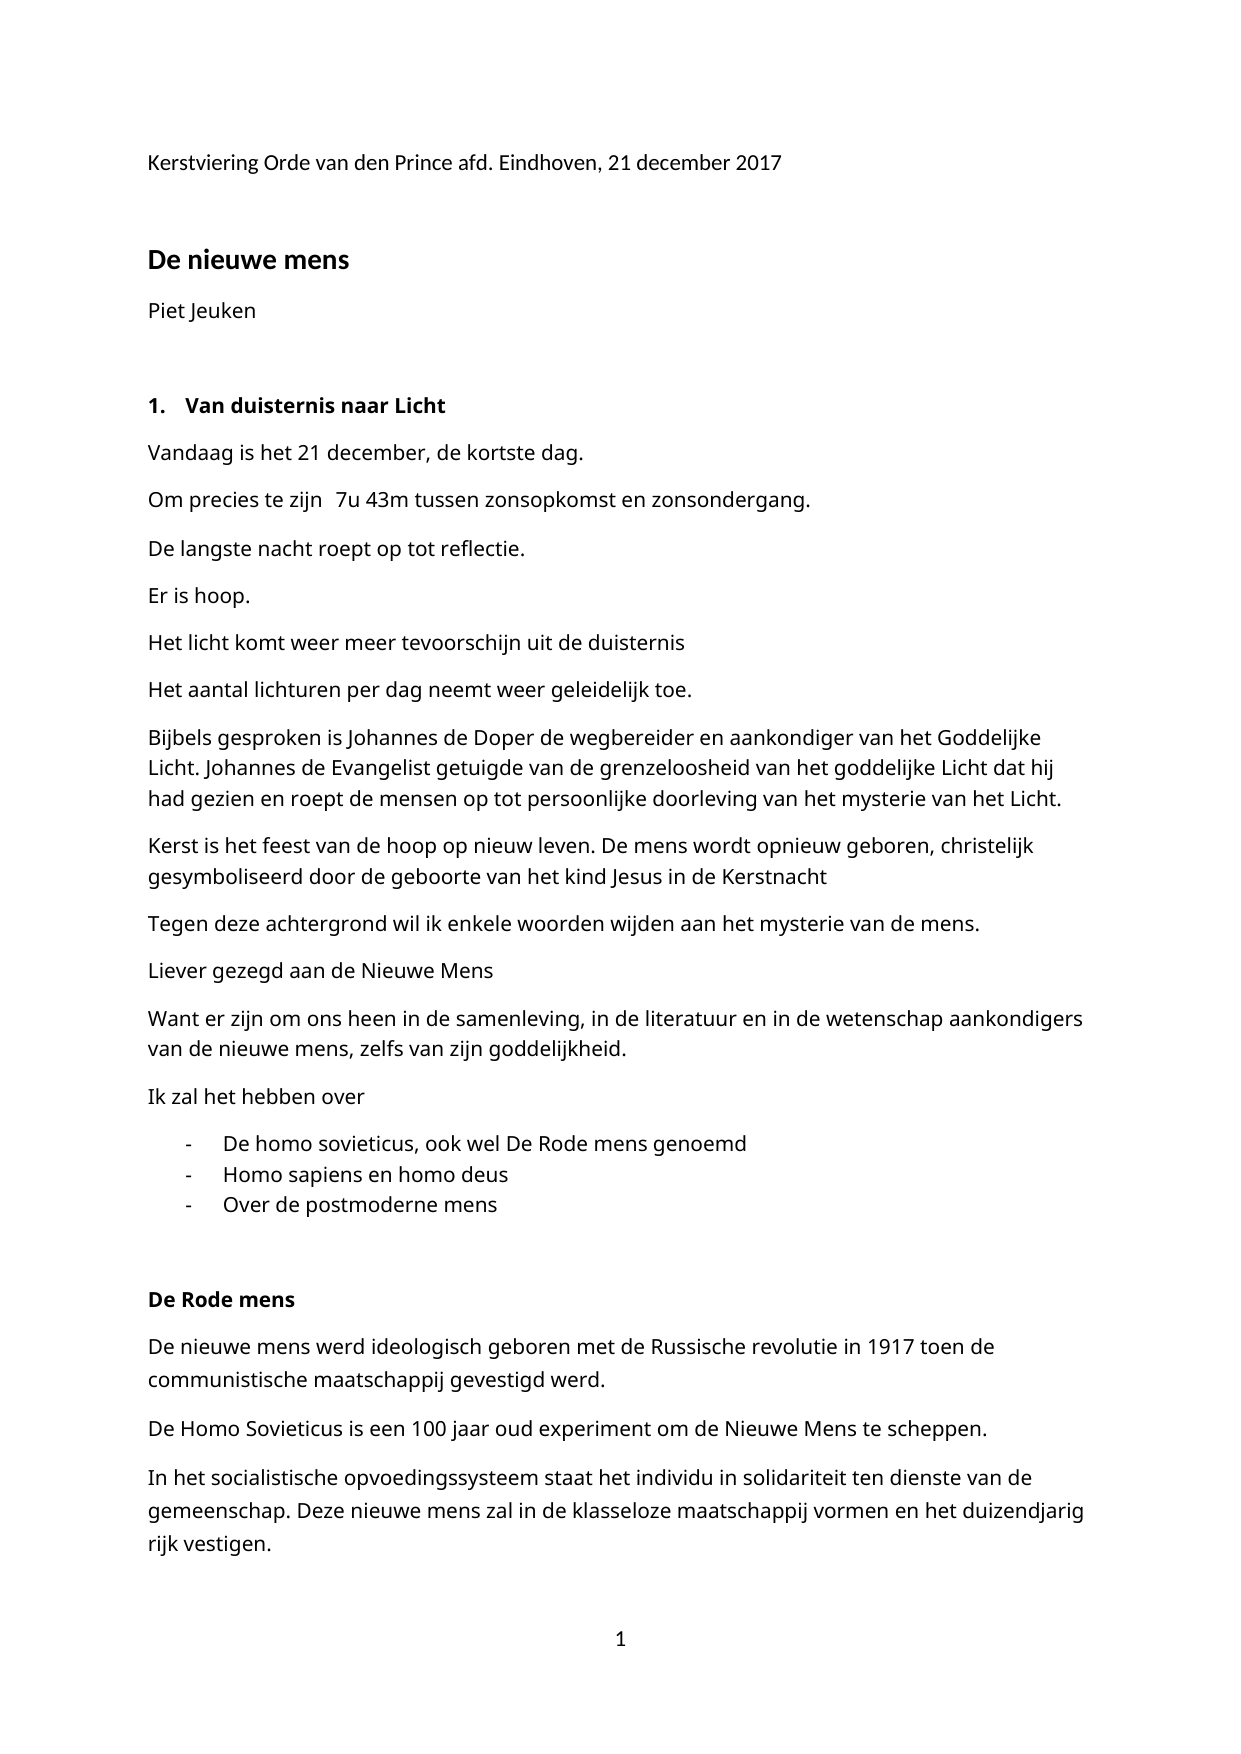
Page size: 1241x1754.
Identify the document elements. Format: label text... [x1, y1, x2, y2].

text De langste nacht roept op tot reflectie. [148, 534, 1093, 562]
text Piet Jeuken [148, 296, 1093, 325]
list De homo sovieticus, ook wel De Rode mens genoemd [185, 1129, 1093, 1158]
text Om precies te zijn 7u 43m tussen zonsopkomst en zonsondergang. [148, 486, 1093, 514]
text Liever gezegd aan de Nieuwe Mens [148, 957, 1093, 985]
text In het socialistische opvoedingssysteem staat het individu in solidariteit ten dienste van de gemeenschap. Deze nieuwe mens zal in de klasseloze maatschappij vormen en het duizendjarig rijk vestigen. [148, 1463, 1093, 1557]
text Het aantal lichturen per dag neemt weer geleidelijk toe. [148, 676, 1093, 704]
text Vandaag is het 21 december, de kortste dag. [148, 438, 1093, 467]
text Kerstviering Orde van den Prince afd. Eindhoven, 21 december 2017 [148, 148, 1093, 176]
text Want er zijn om ons heen in de samenleving, in de literatuur en in de wetenschap aankondigers van de nieuwe mens, zelfs van zijn goddelijkheid. [148, 1004, 1093, 1063]
text De nieuwe mens werd ideologisch geboren met de Russische revolutie in 1917 toen de communistische maatschappij gevestigd werd. [148, 1332, 1093, 1393]
text Er is hoop. [148, 581, 1093, 609]
text De Homo Sovieticus is een 100 jaar oud experiment om de Nieuwe Mens te scheppen. [148, 1414, 1093, 1443]
list Van duisternis naar Licht [148, 391, 1093, 419]
text De Rode mens [148, 1285, 1093, 1313]
list Over de postmoderne mens [185, 1190, 1093, 1219]
text Bijbels gesproken is Johannes de Doper de wegbereider en aankondiger van het Goddelijke Licht. Johannes de Evangelist getuigde van de grenzeloosheid van het goddelijke Licht dat hij had gezien en roept de mensen op tot persoonlijke doorleving van het mysterie van het Licht. [148, 723, 1093, 813]
text Het licht komt weer meer tevoorschijn uit de duisternis [148, 628, 1093, 657]
text Ik zal het hebben over [148, 1082, 1093, 1110]
text De nieuwe mens [148, 241, 1093, 277]
list Homo sapiens en homo deus [185, 1160, 1093, 1188]
text Kerst is het feest van de hoop op nieuw leven. De mens wordt opnieuw geboren, christelijk gesymboliseerd door de geboorte van het kind Jesus in de Kerstnacht [148, 831, 1093, 891]
text Tegen deze achtergrond wil ik enkele woorden wijden aan het mysterie van de mens. [148, 909, 1093, 938]
